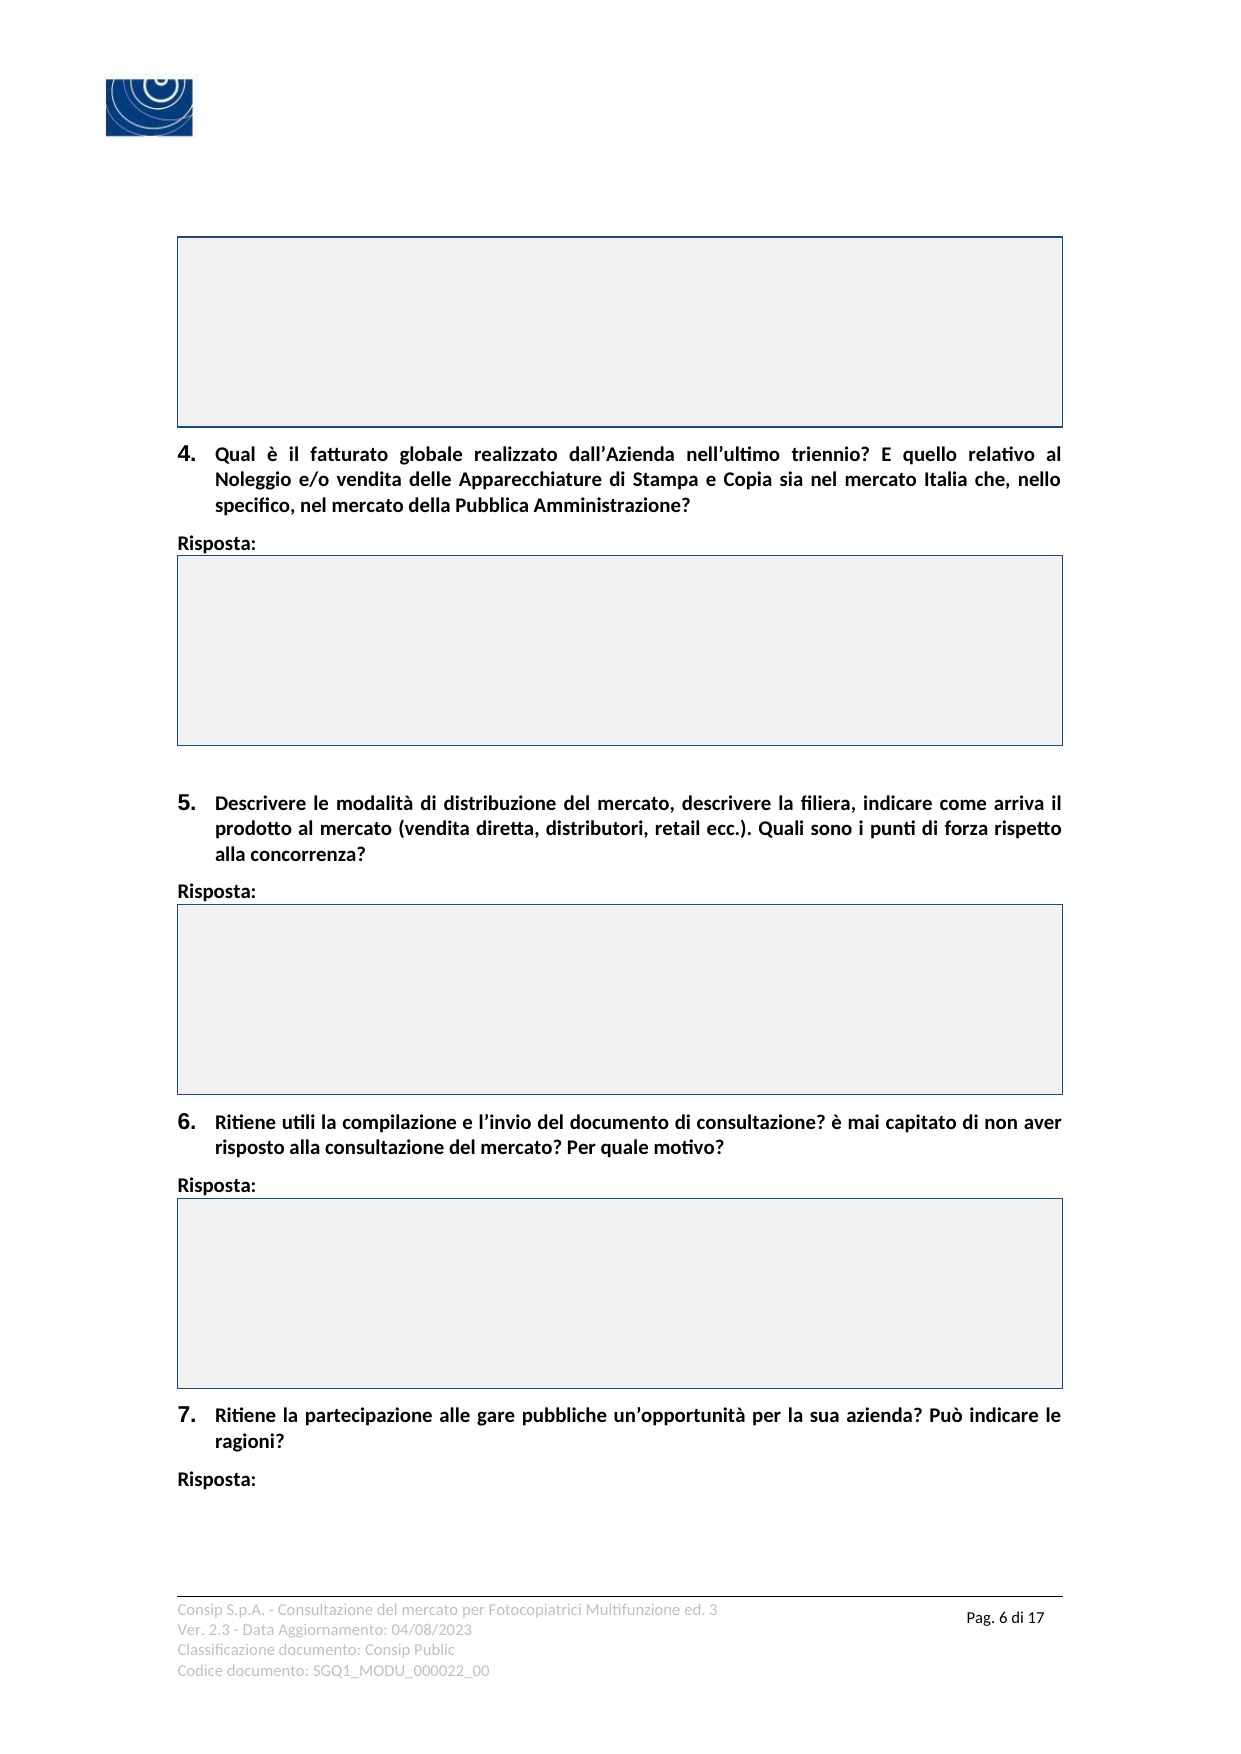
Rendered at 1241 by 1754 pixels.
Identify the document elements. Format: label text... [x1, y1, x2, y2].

table_header [178, 905, 1062, 1094]
table_header [178, 556, 1062, 745]
picture [103, 73, 199, 141]
text Risposta: [177, 1172, 1063, 1198]
list Qual è il fatturato globale realizzato dall’Azienda nell’ultimo triennio? E quello relativo al Noleggio e/o vendita delle Apparecchiature di Stampa e Copia sia nel mercato Italia che, nello specifico, nel mercato della Pubblica Amministrazione? [177, 440, 1063, 517]
list Descrivere le modalità di distribuzione del mercato, descrivere la filiera, indicare come arriva il prodotto al mercato (vendita diretta, distributori, retail ecc.). Quali sono i punti di forza rispetto alla concorrenza? [177, 789, 1063, 866]
list Ritiene la partecipazione alle gare pubbliche un’opportunità per la sua azienda? Può indicare le ragioni? [177, 1401, 1063, 1453]
text Risposta: [177, 530, 1063, 555]
text Risposta: [177, 879, 1063, 904]
text Risposta: [177, 1466, 1063, 1491]
list Ritiene utili la compilazione e l’invio del documento di consultazione? è mai capitato di non aver risposto alla consultazione del mercato? Per quale motivo? [177, 1108, 1063, 1160]
table_header [178, 238, 1062, 426]
table_header [178, 1199, 1062, 1388]
